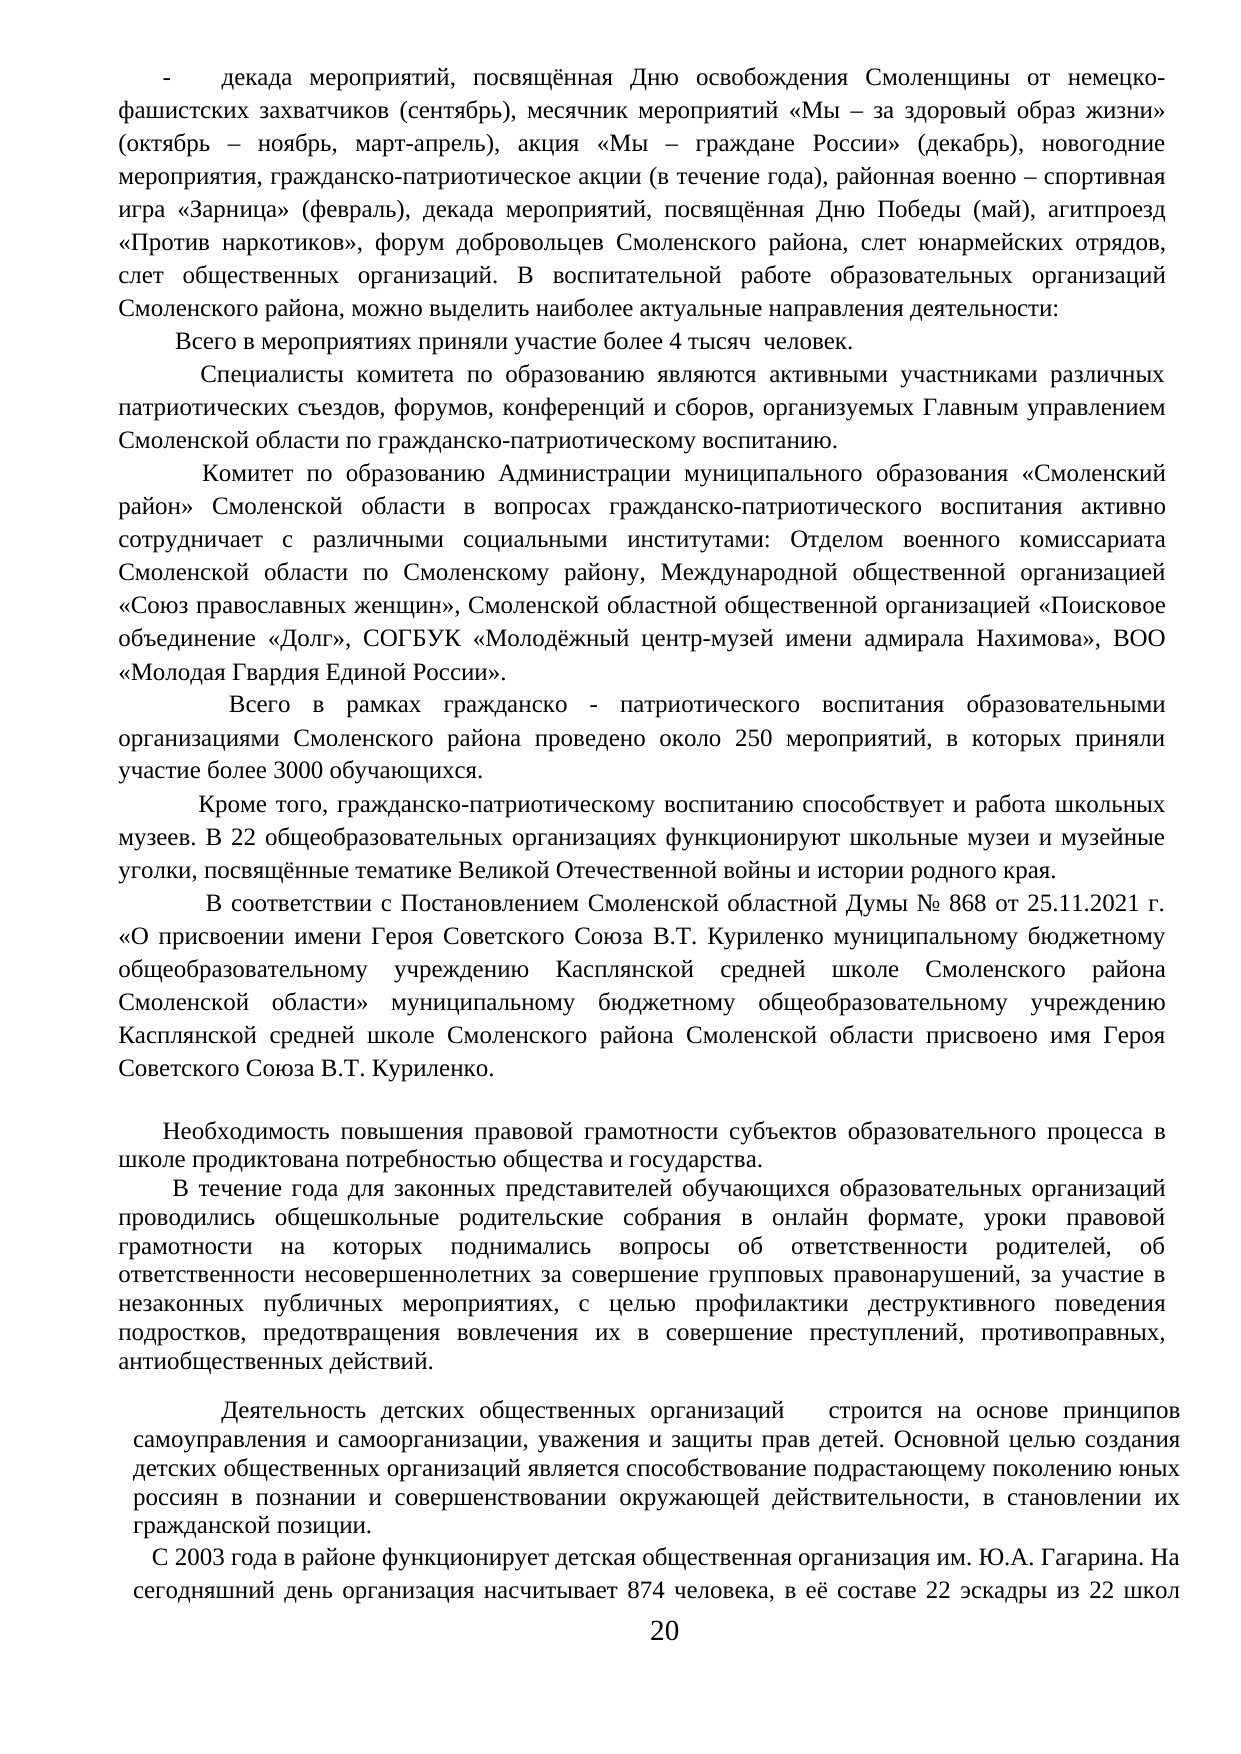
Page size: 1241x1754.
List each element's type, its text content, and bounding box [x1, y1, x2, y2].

text Специалисты комитета по образованию являются активными участниками различных патриотических съездов, форумов, конференций и сборов, организуемых Главным управлением Смоленской области по гражданско-патриотическому воспитанию. [118, 356, 1167, 455]
text Деятельность детских общественных организаций строится на основе принципов самоуправления и самоорганизации, уважения и защиты прав детей. Основной целью создания детских общественных организаций является способствование подрастающему поколению юных россиян в познании и совершенствовании окружающей действительности, в становлении их гражданской позиции. [133, 1395, 1181, 1539]
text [133, 1539, 1181, 1605]
text Всего в мероприятиях приняли участие более 4 тысяч человек. [118, 323, 1167, 356]
text Необходимость повышения правовой грамотности субъектов образовательного процесса в школе продиктована потребностью общества и государства. [118, 1116, 1167, 1173]
text Всего в рамках гражданско - патриотического воспитания образовательными организациями Смоленского района проведено около 250 мероприятий, в которых приняли участие более 3000 обучающихся. [118, 687, 1167, 786]
text В течение года для законных представителей обучающихся образовательных организаций проводились общешкольные родительские собрания в онлайн формате, уроки правовой грамотности на которых поднимались вопросы об ответственности родителей, об ответственности несовершеннолетних за совершение групповых правонарушений, за участие в незаконных публичных мероприятиях, с целью профилактики деструктивного поведения подростков, предотвращения вовлечения их в совершение преступлений, противоправных, антиобщественных действий. [118, 1173, 1167, 1374]
text В соответствии с Постановлением Смоленской областной Думы № 868 от 25.11.2021 г. «О присвоении имени Героя Советского Союза В.Т. Куриленко муниципальному бюджетному общеобразовательному учреждению Касплянской средней школе Смоленского района Смоленской области» муниципальному бюджетному общеобразовательному учреждению Касплянской средней школе Смоленского района Смоленской области присвоено имя Героя Советского Союза В.Т. Куриленко. [118, 885, 1167, 1083]
text Комитет по образованию Администрации муниципального образования «Смоленский район» Смоленской области в вопросах гражданско-патриотического воспитания активно сотрудничает с различными социальными институтами: Отделом военного комиссариата Смоленской области по Смоленскому району, Международной общественной организацией «Союз православных женщин», Смоленской областной общественной организацией «Поисковое объединение «Долг», СОГБУК «Молодёжный центр-музей имени адмирала Нахимова», ВОО «Молодая Гвардия Единой России». [118, 455, 1167, 687]
text Кроме того, гражданско-патриотическому воспитанию способствует и работа школьных музеев. В 22 общеобразовательных организациях функционируют школьные музеи и музейные уголки, посвящённые тематике Великой Отечественной войны и истории родного края. [118, 786, 1167, 885]
text - декада мероприятий, посвящённая Дню освобождения Смоленщины от немецко-фашистских захватчиков (сентябрь), месячник мероприятий «Мы – за здоровый образ жизни» (октябрь – ноябрь, март-апрель), акция «Мы – граждане России» (декабрь), новогодние мероприятия, гражданско-патриотическое акции (в течение года), районная военно – спортивная игра «Зарница» (февраль), декада мероприятий, посвящённая Дню Победы (май), агитпроезд «Против наркотиков», форум добровольцев Смоленского района, слет юнармейских отрядов, слет общественных организаций. В воспитательной работе образовательных организаций Смоленского района, можно выделить наиболее актуальные направления деятельности: [118, 59, 1167, 323]
